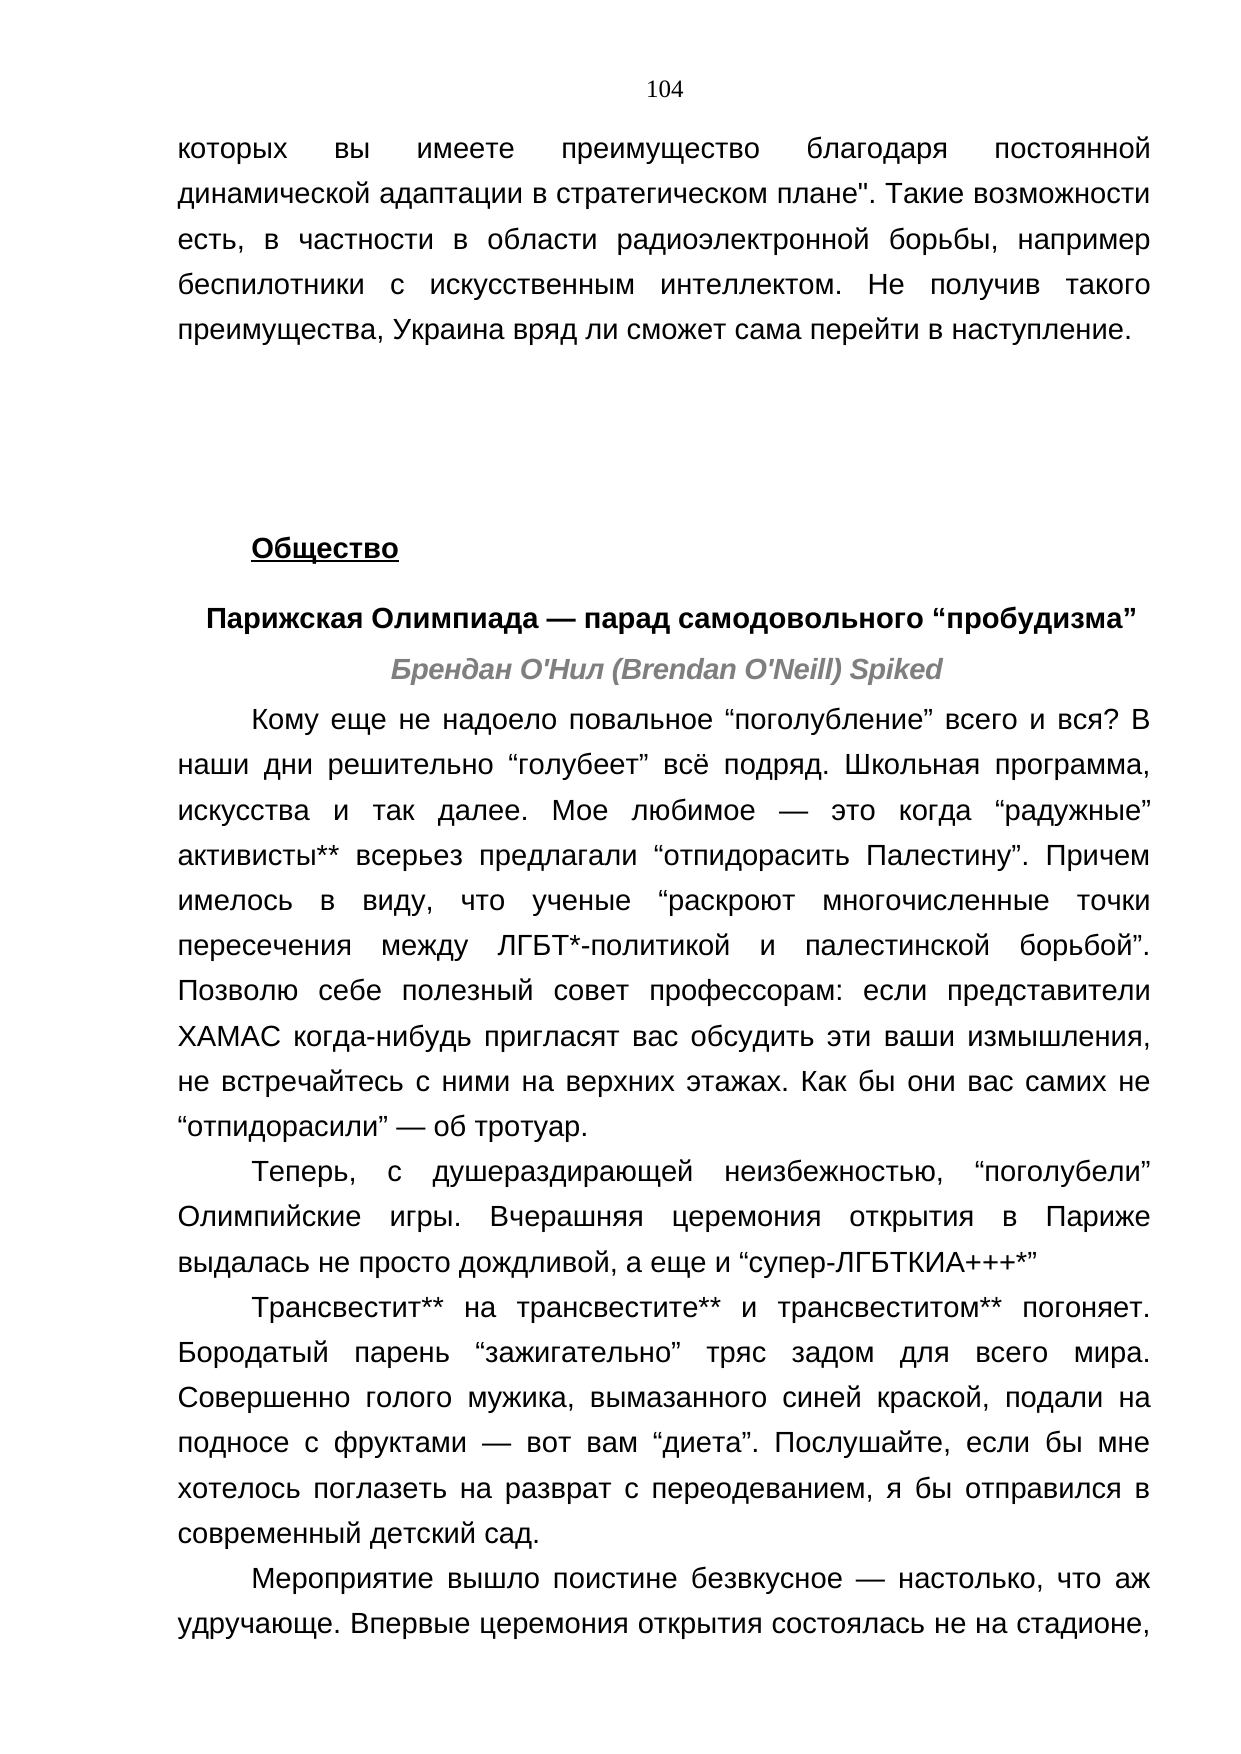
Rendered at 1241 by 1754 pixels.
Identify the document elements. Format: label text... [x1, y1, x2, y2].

text Общество [177, 531, 1152, 565]
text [177, 1561, 1152, 1640]
text Теперь, с душераздирающей неизбежностью, “поголубели” Олимпийские игры. Вчерашняя церемония открытия в Париже выдалась не просто дождливой, а еще и “супер-ЛГБТКИА+++*” [177, 1154, 1152, 1278]
text Кому еще не надоело повальное “поголубление” всего и вся? В наши дни решительно “голубеет” всё подряд. Школьная программа, искусства и так далее. Мое любимое — это когда “радужные” активисты** всерьез предлагали “отпидорасить Палестину”. Причем имелось в виду, что ученые “раскроют многочисленные точки пересечения между ЛГБТ*-политикой и палестинской борьбой”. Позволю себе полезный совет профессорам: если представители ХАМАС когда-нибудь пригласят вас обсудить эти ваши измышления, не встречайтесь с ними на верхних этажах. Как бы они вас самих не “отпидорасили” — об тротуар. [177, 702, 1152, 1143]
text Брендан О'Нил (Brendan O'Neill) Spiked [177, 652, 1152, 685]
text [177, 131, 1152, 346]
subtitle Парижская Олимпиада — парад самодовольного “пробудизма” [192, 602, 1152, 635]
text Трансвестит** на трансвестите** и трансвеститом** погоняет. Бородатый парень “зажигательно” тряс задом для всего мира. Совершенно голого мужика, вымазанного синей краской, подали на подносе с фруктами — вот вам “диета”. Послушайте, если бы мне хотелось поглазеть на разврат с переодеванием, я бы отправился в современный детский сад. [177, 1290, 1152, 1549]
